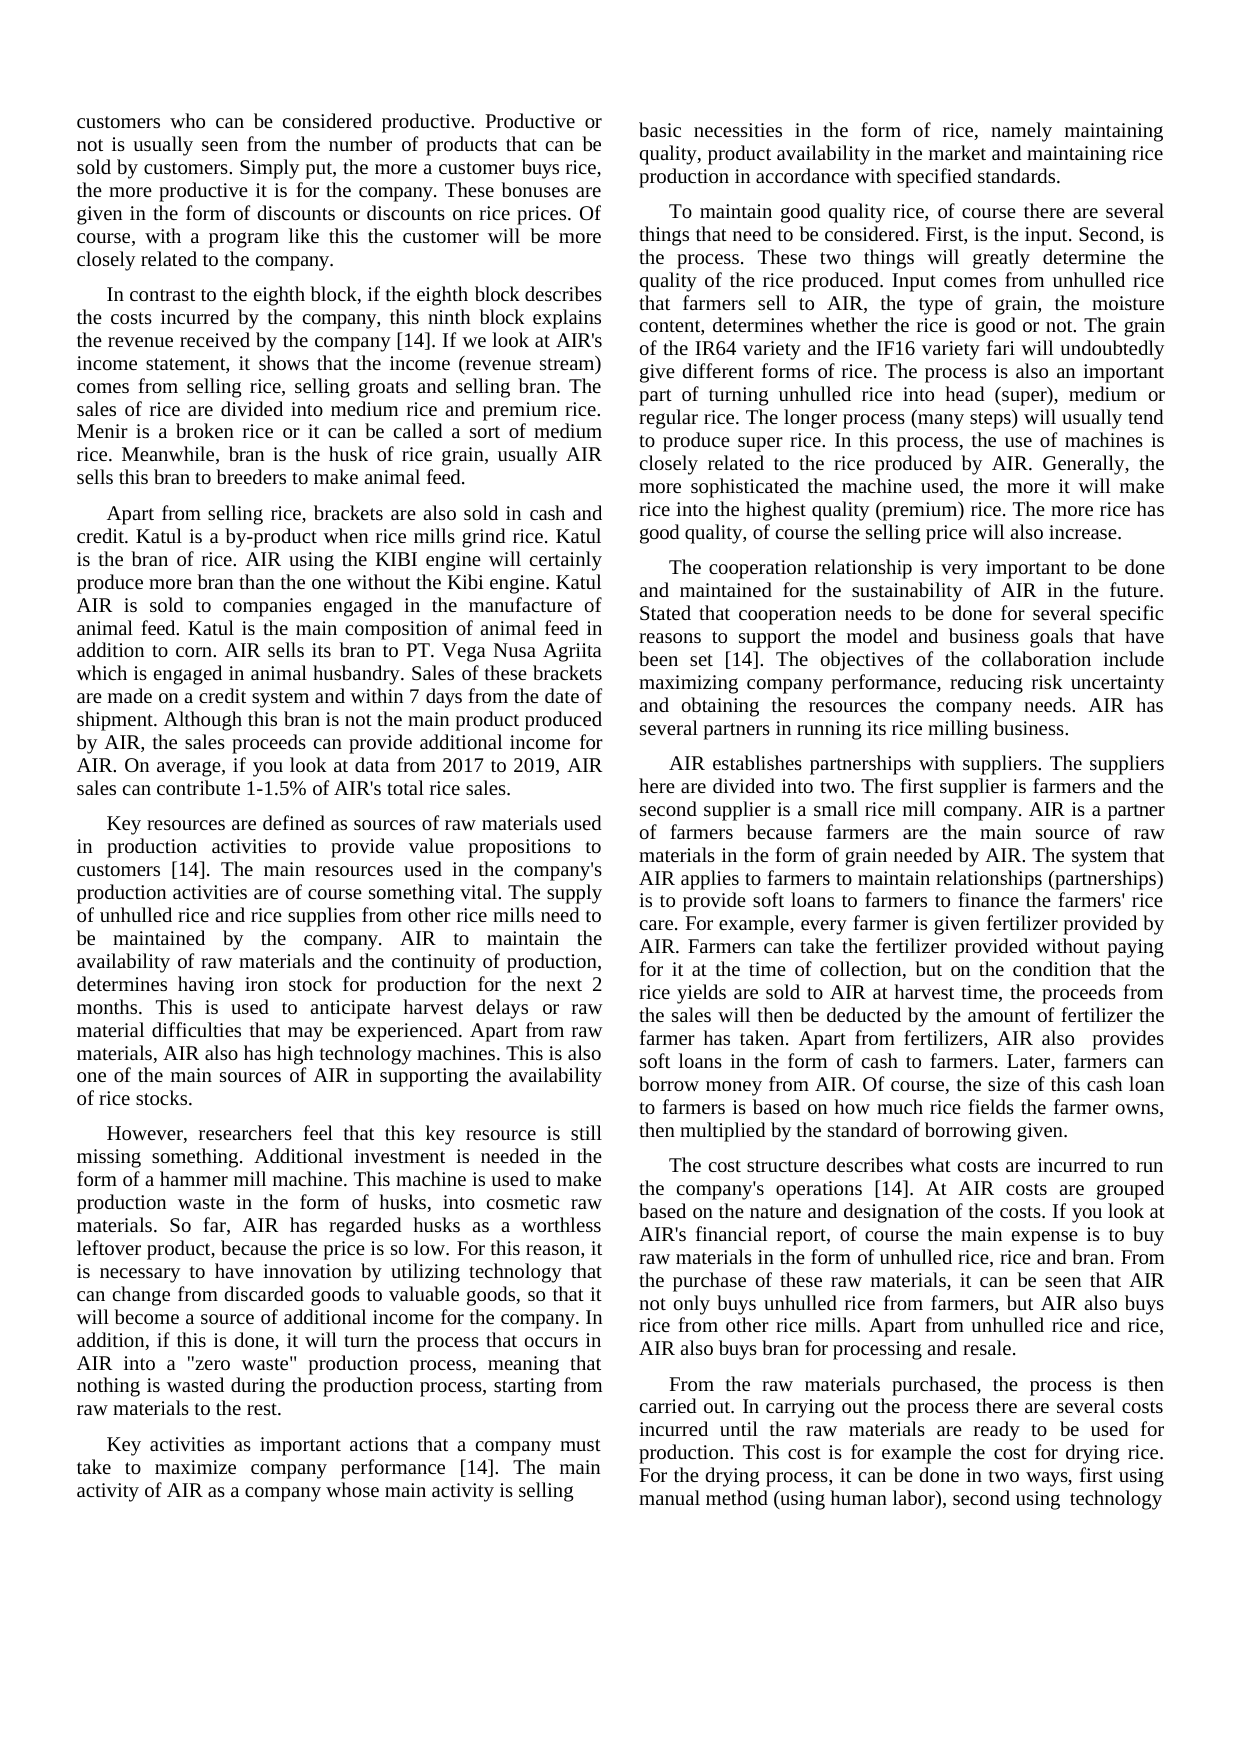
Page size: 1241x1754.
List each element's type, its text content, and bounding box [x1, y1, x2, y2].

text basic necessities in the form of rice, namely maintaining quality, product availability in the market and maintaining rice production in accordance with specified standards. [639, 119, 1164, 188]
text However, researchers feel that this key resource is still missing something. Additional investment is needed in the form of a hammer mill machine. This machine is used to make production waste in the form of husks, into cosmetic raw materials. So far, AIR has regarded husks as a worthless leftover product, because the price is so low. For this reason, it is necessary to have innovation by utilizing technology that can change from discarded goods to valuable goods, so that it will become a source of additional income for the company. In addition, if this is done, it will turn the process that occurs in AIR into a "zero waste" production process, meaning that nothing is wasted during the production process, starting from raw materials to the rest. [76, 1123, 603, 1420]
text Apart from selling rice, brackets are also sold in cash and credit. Katul is a by-product when rice mills grind rice. Katul is the bran of rice. AIR using the KIBI engine will certainly produce more bran than the one without the Kibi engine. Katul AIR is sold to companies engaged in the manufacture of animal feed. Katul is the main composition of animal feed in addition to corn. AIR sells its bran to PT. Vega Nusa Agriita which is engaged in animal husbandry. Sales of these brackets are made on a credit system and within 7 days from the date of shipment. Although this bran is not the main product produced by AIR, the sales proceeds can provide additional income for AIR. On average, if you look at data from 2017 to 2019, AIR sales can contribute 1-1.5% of AIR's total rice sales. [76, 502, 602, 800]
text In contrast to the eighth block, if the eighth block describes the costs incurred by the company, this ninth block explains the revenue received by the company [14]. If we look at AIR's income statement, it shows that the income (revenue stream) comes from selling rice, selling groats and selling bran. The sales of rice are divided into medium rice and premium rice. Menir is a broken rice or it can be called a sort of medium rice. Meanwhile, bran is the husk of rice grain, usually AIR sells this bran to breeders to make animal feed. [76, 283, 602, 489]
text AIR establishes partnerships with suppliers. The suppliers here are divided into two. The first supplier is farmers and the second supplier is a small rice mill company. AIR is a partner of farmers because farmers are the main source of raw materials in the form of grain needed by AIR. The system that AIR applies to farmers to maintain relationships (partnerships) is to provide soft loans to farmers to finance the farmers' rice care. For example, every farmer is given fertilizer provided by AIR. Farmers can take the fertilizer provided without paying for it at the time of collection, but on the condition that the rice yields are sold to AIR at harvest time, the proceeds from the sales will then be deducted by the amount of fertilizer the farmer has taken. Apart from fertilizers, AIR also provides soft loans in the form of cash to farmers. Later, farmers can borrow money from AIR. Of course, the size of this cash loan to farmers is based on how much rice fields the farmer owns, then multiplied by the standard of borrowing given. [639, 752, 1165, 1142]
text Key resources are defined as sources of raw materials used in production activities to provide value propositions to customers [14]. The main resources used in the company's production activities are of course something vital. The supply of unhulled rice and rice supplies from other rice mills need to be maintained by the company. AIR to maintain the availability of raw materials and the continuity of production, determines having iron stock for production for the next 2 months. This is used to anticipate harvest delays or raw material difficulties that may be experienced. Apart from raw materials, AIR also has high technology machines. This is also one of the main sources of AIR in supporting the availability of rice stocks. [76, 813, 602, 1110]
text From the raw materials purchased, the process is then carried out. In carrying out the process there are several costs incurred until the raw materials are ready to be used for production. This cost is for example the cost for drying rice. For the drying process, it can be done in two ways, first using manual method (using human labor), second using technology [639, 1373, 1164, 1510]
text customers who can be considered productive. Productive or not is usually seen from the number of products that can be sold by customers. Simply put, the more a customer buys rice, the more productive it is for the company. These bonuses are given in the form of discounts or discounts on rice prices. Of course, with a program like this the customer will be more closely related to the company. [76, 111, 602, 271]
text Key activities as important actions that a company must take to maximize company performance [14]. The main activity of AIR as a company whose main activity is selling [76, 1433, 602, 1502]
text The cost structure describes what costs are incurred to run the company's operations [14]. At AIR costs are grouped based on the nature and designation of the costs. If you look at AIR's financial report, of course the main expense is to buy raw materials in the form of unhulled rice, rice and bran. From the purchase of these raw materials, it can be seen that AIR not only buys unhulled rice from farmers, but AIR also buys rice from other rice mills. Apart from unhulled rice and rice, AIR also buys bran for processing and resale. [639, 1154, 1164, 1360]
text The cooperation relationship is very important to be done and maintained for the sustainability of AIR in the future. Stated that cooperation needs to be done for several specific reasons to support the model and business goals that have been set [14]. The objectives of the collaboration include maximizing company performance, reducing risk uncertainty and obtaining the resources the company needs. AIR has several partners in running its rice milling business. [639, 556, 1165, 739]
text To maintain good quality rice, of course there are several things that need to be considered. First, is the input. Second, is the process. These two things will greatly determine the quality of the rice produced. Input comes from unhulled rice that farmers sell to AIR, the type of grain, the moisture content, determines whether the rice is good or not. The grain of the IR64 variety and the IF16 variety fari will undoubtedly give different forms of rice. The process is also an important part of turning unhulled rice into head (super), medium or regular rice. The longer process (many steps) will usually tend to produce super rice. In this process, the use of machines is closely related to the rice produced by AIR. Generally, the more sophisticated the machine used, the more it will make rice into the highest quality (premium) rice. The more rice has good quality, of course the selling price will also increase. [639, 200, 1165, 544]
